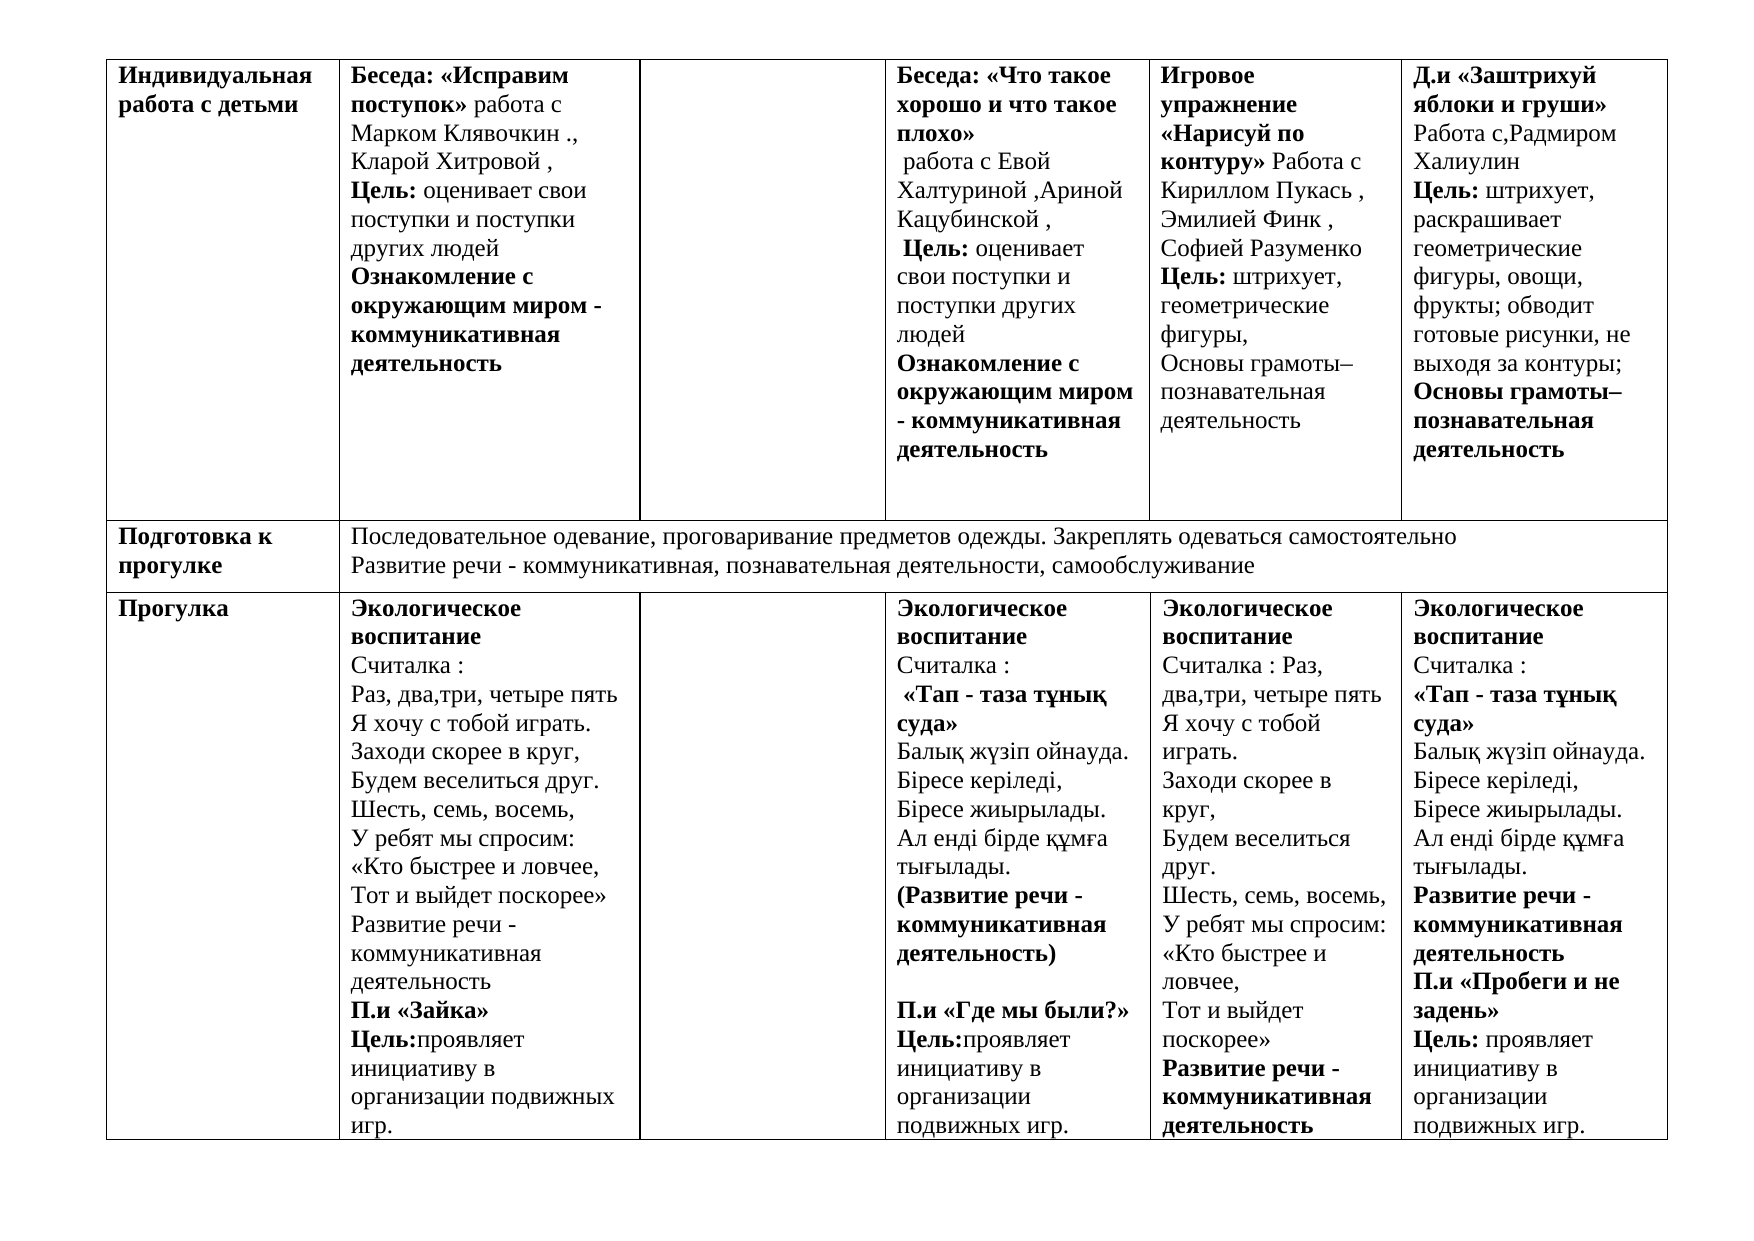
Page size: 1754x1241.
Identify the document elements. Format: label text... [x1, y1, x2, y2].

table_cell [641, 593, 885, 1139]
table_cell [886, 593, 1150, 1139]
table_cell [1151, 593, 1401, 1139]
table_cell Д.и «Заштрихуй яблоки и груши» Работа с,Радмиром Халиулин Цель: штрихует, раскрашивает геометрические фигуры, овощи, фрукты; обводит готовые рисунки, не выходя за контуры; Основы грамоты–познавательная деятельность [1402, 60, 1667, 520]
table_cell [641, 60, 885, 520]
table_cell Подготовка к прогулке [107, 521, 339, 592]
table_cell Последовательное одевание, проговаривание предметов одежды. Закреплять одеваться самостоятельно Развитие речи - коммуникативная, познавательная деятельности, самообслуживание [340, 521, 1667, 592]
table_cell Игровое упражнение «Нарисуй по контуру» Работа с Кириллом Пукась , Эмилией Финк , Софией Разуменко Цель: штрихует, геометрические фигуры, Основы грамоты– познавательная деятельность [1150, 60, 1401, 520]
table_cell Беседа: «Что такое хорошо и что такое плохо» работа с Евой Халтуриной ,Ариной Кацубинской , Цель: оценивает свои поступки и поступки других людей Ознакомление с окружающим миром - коммуникативная деятельность [886, 60, 1149, 520]
table_cell Беседа: «Исправим поступок» работа с Марком Клявочкин ., Кларой Хитровой , Цель: оценивает свои поступки и поступки других людей Ознакомление с окружающим миром - коммуникативная деятельность [340, 60, 639, 520]
table_cell Индивидуальная работа с детьми [107, 60, 339, 520]
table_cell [107, 593, 339, 1139]
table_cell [340, 593, 639, 1139]
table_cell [1402, 593, 1667, 1139]
